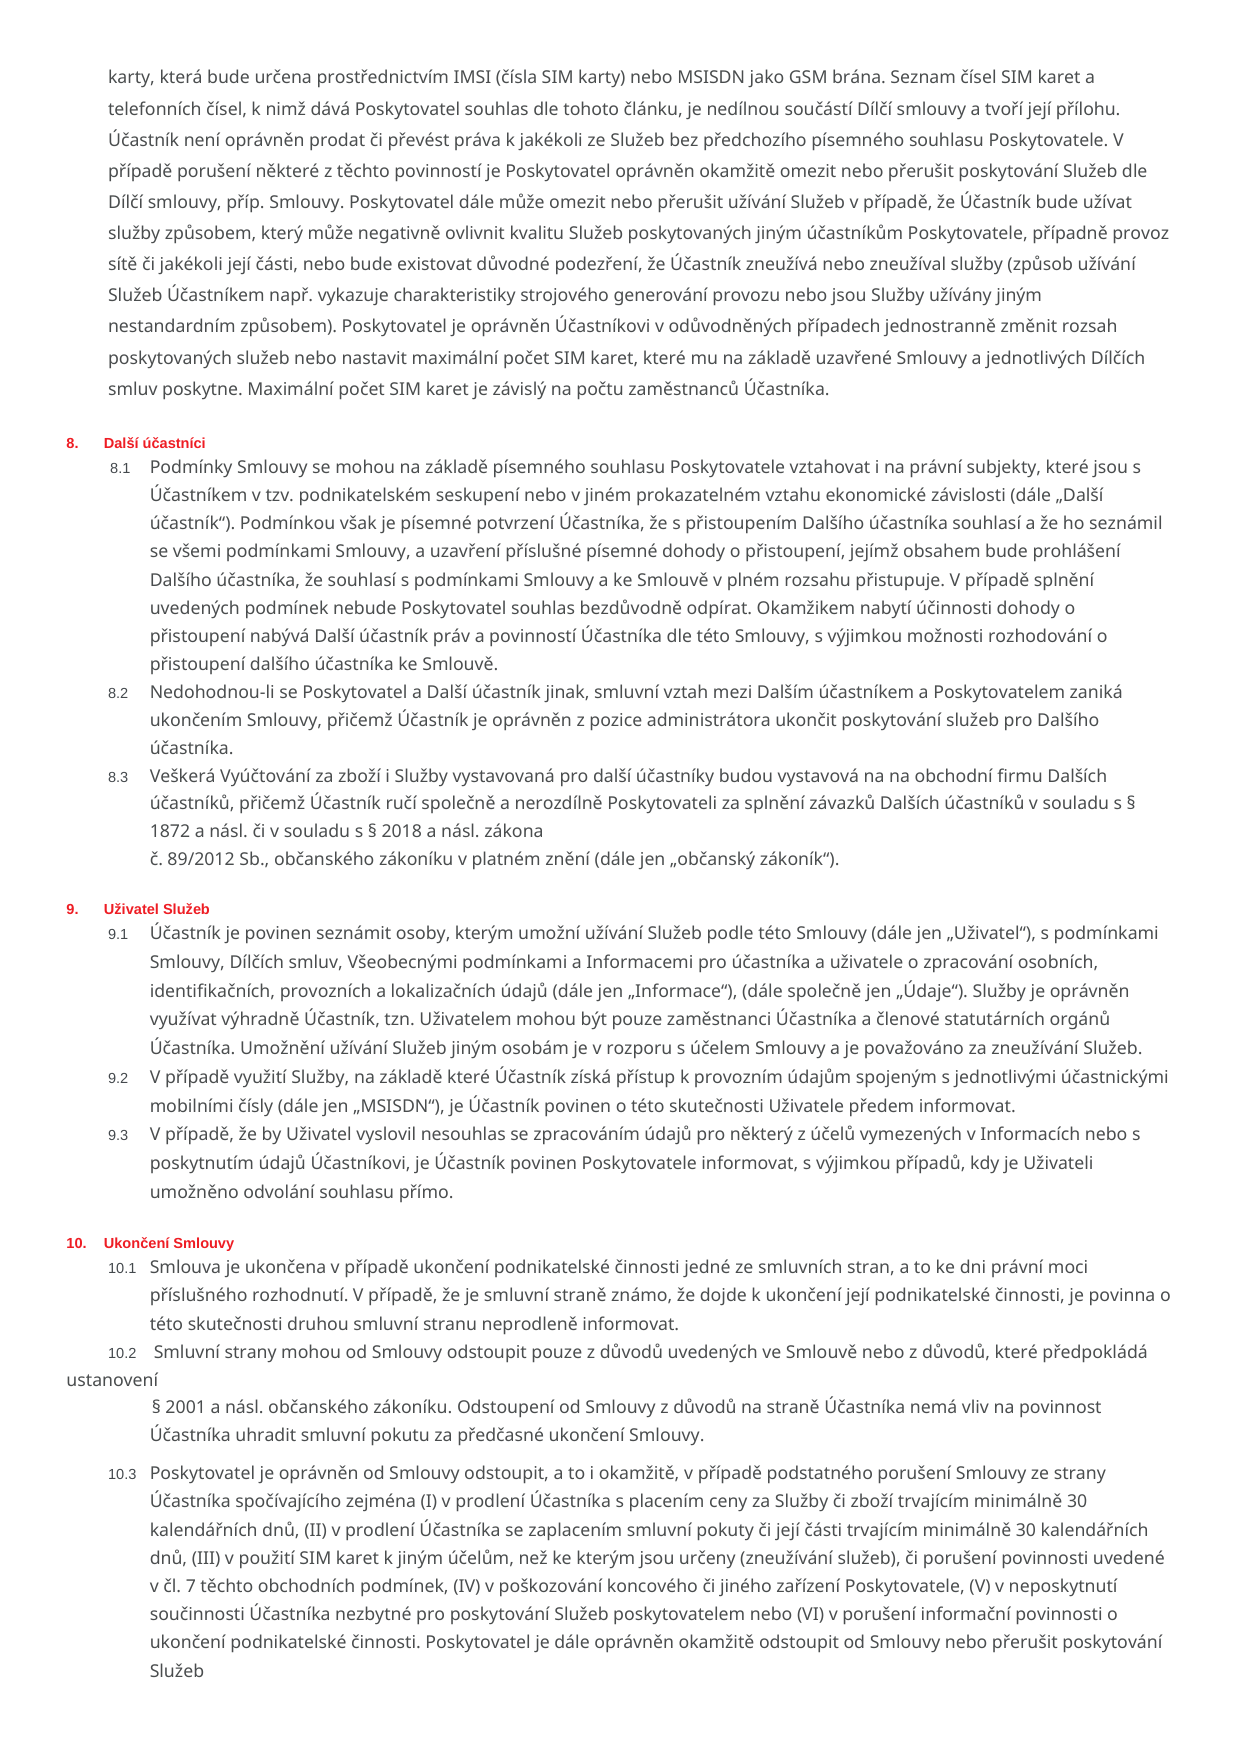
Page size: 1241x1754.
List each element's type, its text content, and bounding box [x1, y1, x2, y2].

text č. 89/2012 Sb., občanského zákoníku v platném znění (dále jen „občanský zákoník“). [66, 846, 1173, 870]
text § 2001 a násl. občanského zákoníku. Odstoupení od Smlouvy z důvodů na straně Účastníka nemá vliv na povinnost Účastníka uhradit smluvní pokutu za předčasné ukončení Smlouvy. [149, 1395, 1173, 1447]
list Nedohodnou-li se Poskytovatel a Další účastník jinak, smluvní vztah mezi Dalším účastníkem a Poskytovatelem zaniká ukončením Smlouvy, přičemž Účastník je oprávněn z pozice administrátora ukončit poskytování služeb pro Dalšího účastníka. [108, 680, 1173, 759]
list Smlouva je ukončena v případě ukončení podnikatelské činnosti jedné ze smluvních stran, a to ke dni právní moci příslušného rozhodnutí. V případě, že je smluvní straně známo, že dojde k ukončení její podnikatelské činnosti, je povinna o této skutečnosti druhou smluvní stranu neprodleně informovat. [108, 1255, 1173, 1335]
list Uživatel Služeb [66, 901, 1173, 918]
list Veškerá Vyúčtování za zboží i Služby vystavovaná pro další účastníky budou vystavová na na obchodní firmu Dalších účastníků, přičemž Účastník ručí společně a nerozdílně Poskytovateli za splnění závazků Dalších účastníků v souladu s § 1872 a násl. či v souladu s § 2018 a násl. zákona [108, 763, 1173, 843]
list Podmínky Smlouvy se mohou na základě písemného souhlasu Poskytovatele vztahovat i na právní subjekty, které jsou s Účastníkem v tzv. podnikatelském seskupení nebo v jiném prokazatelném vztahu ekonomické závislosti (dále „Další účastník“). Podmínkou však je písemné potvrzení Účastníka, že s přistoupením Dalšího účastníka souhlasí a že ho seznámil se všemi podmínkami Smlouvy, a uzavření příslušné písemné dohody o přistoupení, jejímž obsahem bude prohlášení Dalšího účastníka, že souhlasí s podmínkami Smlouvy a ke Smlouvě v plném rozsahu přistupuje. V případě splnění uvedených podmínek nebude Poskytovatel souhlas bezdůvodně odpírat. Okamžikem nabytí účinnosti dohody o přistoupení nabývá Další účastník práv a povinností Účastníka dle této Smlouvy, s výjimkou možnosti rozhodování o přistoupení dalšího účastníka ke Smlouvě. [110, 454, 1173, 676]
list Ukončení Smlouvy [66, 1235, 1173, 1252]
list V případě využití Služby, na základě které Účastník získá přístup k provozním údajům spojeným s jednotlivými účastnickými mobilními čísly (dále jen „MSISDN“), je Účastník povinen o této skutečnosti Uživatele předem informovat. [108, 1064, 1173, 1117]
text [108, 65, 1173, 400]
list V případě, že by Uživatel vyslovil nesouhlas se zpracováním údajů pro některý z účelů vymezených v Informacích nebo s poskytnutím údajů Účastníkovi, je Účastník povinen Poskytovatele informovat, s výjimkou případů, kdy je Uživateli umožněno odvolání souhlasu přímo. [108, 1122, 1173, 1203]
list Poskytovatel je oprávněn od Smlouvy odstoupit, a to i okamžitě, v případě podstatného porušení Smlouvy ze strany Účastníka spočívajícího zejména (I) v prodlení Účastníka s placením ceny za Služby či zboží trvajícím minimálně 30 kalendářních dnů, (II) v prodlení Účastníka se zaplacením smluvní pokuty či její části trvajícím minimálně 30 kalendářních dnů, (III) v použití SIM karet k jiným účelům, než ke kterým jsou určeny (zneužívání služeb), či porušení povinnosti uvedené v čl. 7 těchto obchodních podmínek, (IV) v poškozování koncového či jiného zařízení Poskytovatele, (V) v neposkytnutí součinnosti Účastníka nezbytné pro poskytování Služeb poskytovatelem nebo (VI) v porušení informační povinnosti o ukončení podnikatelské činnosti. Poskytovatel je dále oprávněn okamžitě odstoupit od Smlouvy nebo přerušit poskytování Služeb [108, 1461, 1173, 1682]
list Smluvní strany mohou od Smlouvy odstoupit pouze z důvodů uvedených ve Smlouvě nebo z důvodů, které předpokládá ustanovení [66, 1339, 1173, 1391]
list Další účastníci [66, 434, 1173, 451]
list Účastník je povinen seznámit osoby, kterým umožní užívání Služeb podle této Smlouvy (dále jen „Uživatel“), s podmínkami Smlouvy, Dílčích smluv, Všeobecnými podmínkami a Informacemi pro účastníka a uživatele o zpracování osobních, identifikačních, provozních a lokalizačních údajů (dále jen „Informace“), (dále společně jen „Údaje“). Služby je oprávněn využívat výhradně Účastník, tzn. Uživatelem mohou být pouze zaměstnanci Účastníka a členové statutárních orgánů Účastníka. Umožnění užívání Služeb jiným osobám je v rozporu s účelem Smlouvy a je považováno za zneužívání Služeb. [108, 921, 1173, 1060]
